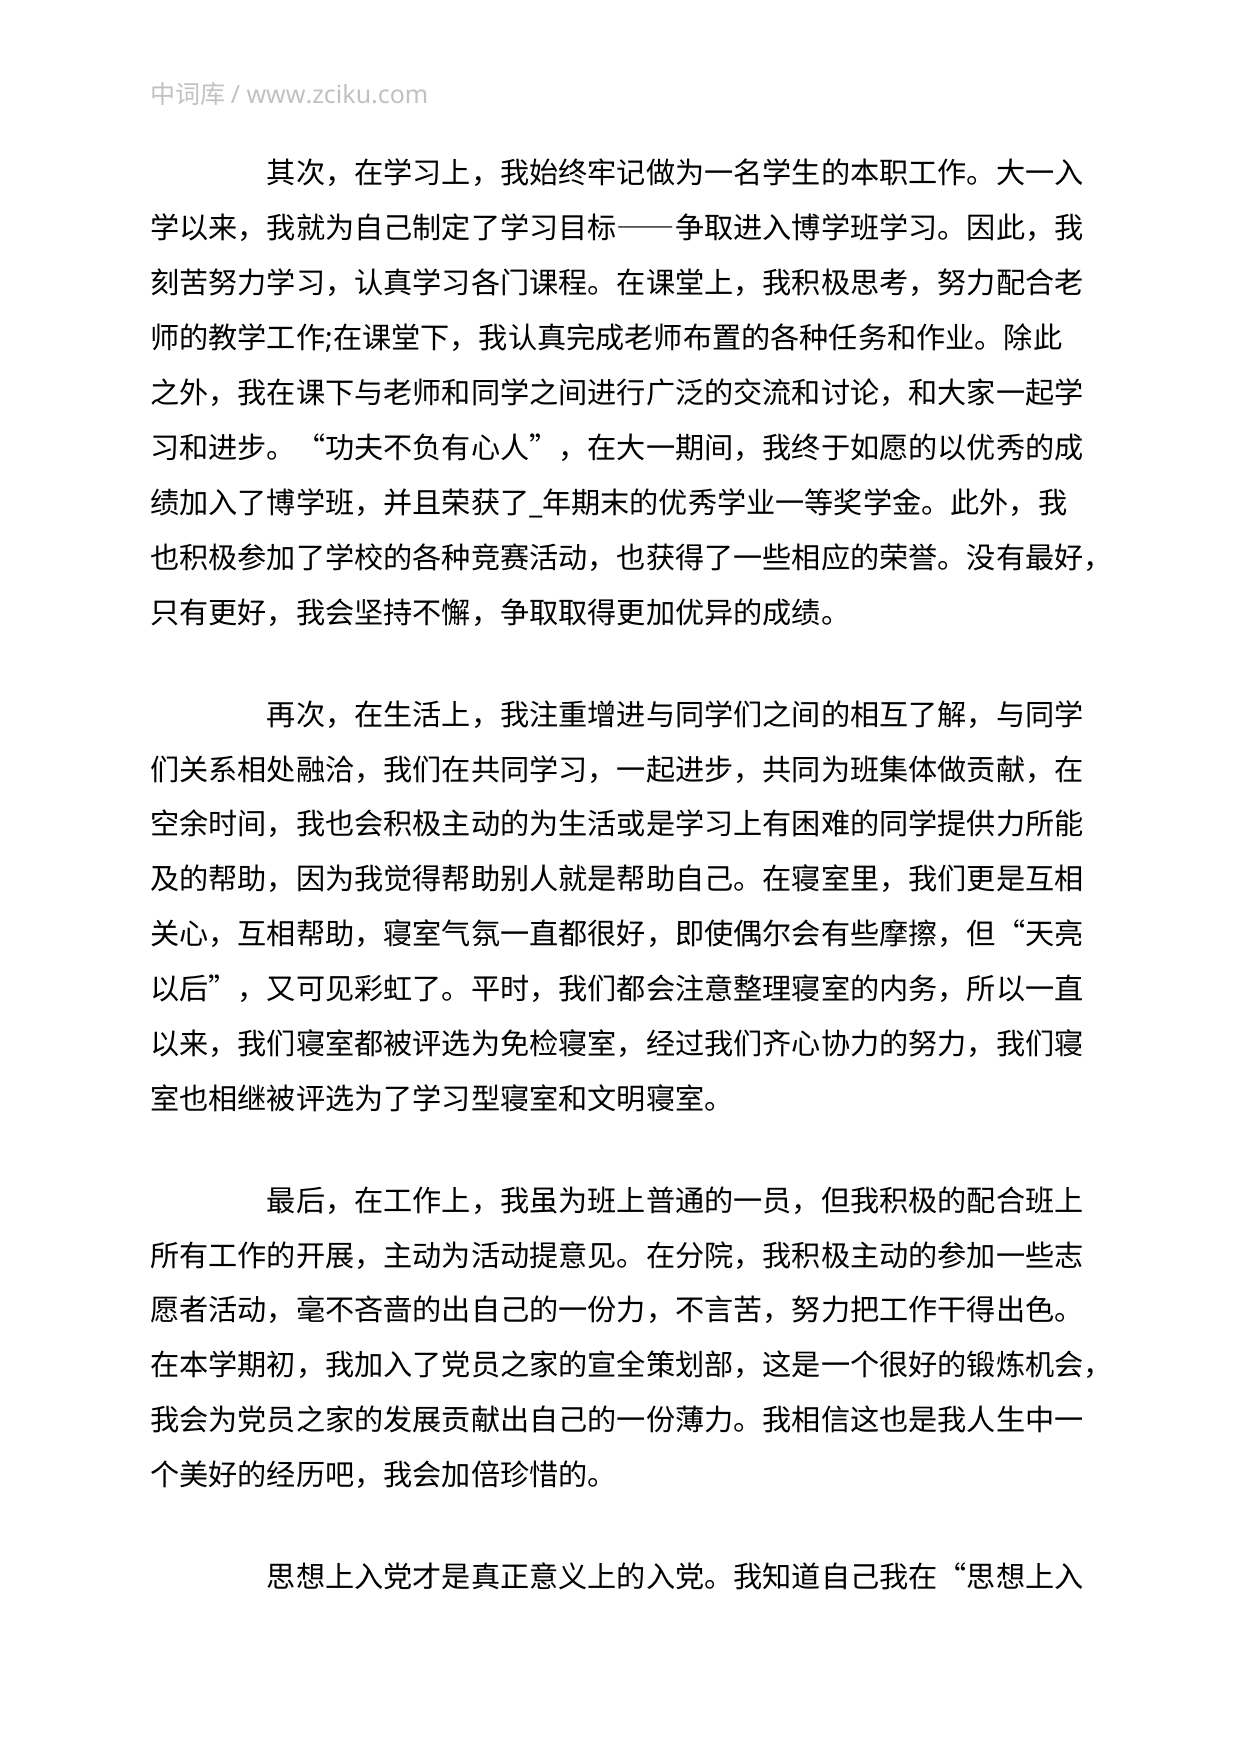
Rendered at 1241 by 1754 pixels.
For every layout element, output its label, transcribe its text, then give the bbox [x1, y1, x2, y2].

text 再次，在生活上，我注重增进与同学们之间的相互了解，与同学们关系相处融洽，我们在共同学习，一起进步，共同为班集体做贡献，在空余时间，我也会积极主动的为生活或是学习上有困难的同学提供力所能及的帮助，因为我觉得帮助别人就是帮助自己。在寝室里，我们更是互相关心，互相帮助，寝室气氛一直都很好，即使偶尔会有些摩擦，但“天亮以后”，又可见彩虹了。平时，我们都会注意整理寝室的内务，所以一直以来，我们寝室都被评选为免检寝室，经过我们齐心协力的努力，我们寝室也相继被评选为了学习型寝室和文明寝室。 [150, 691, 1090, 1118]
text 其次，在学习上，我始终牢记做为一名学生的本职工作。大一入学以来，我就为自己制定了学习目标——争取进入博学班学习。因此，我刻苦努力学习，认真学习各门课程。在课堂上，我积极思考，努力配合老师的教学工作;在课堂下，我认真完成老师布置的各种任务和作业。除此之外，我在课下与老师和同学之间进行广泛的交流和讨论，和大家一起学习和进步。“功夫不负有心人”，在大一期间，我终于如愿的以优秀的成绩加入了博学班，并且荣获了_年期末的优秀学业一等奖学金。此外，我也积极参加了学校的各种竞赛活动，也获得了一些相应的荣誉。没有最好，只有更好，我会坚持不懈，争取取得更加优异的成绩。 [150, 150, 1090, 632]
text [150, 1553, 1090, 1596]
text 最后，在工作上，我虽为班上普通的一员，但我积极的配合班上所有工作的开展，主动为活动提意见。在分院，我积极主动的参加一些志愿者活动，毫不吝啬的出自己的一份力，不言苦，努力把工作干得出色。在本学期初，我加入了党员之家的宣全策划部，这是一个很好的锻炼机会，我会为党员之家的发展贡献出自己的一份薄力。我相信这也是我人生中一个美好的经历吧，我会加倍珍惜的。 [150, 1177, 1090, 1494]
